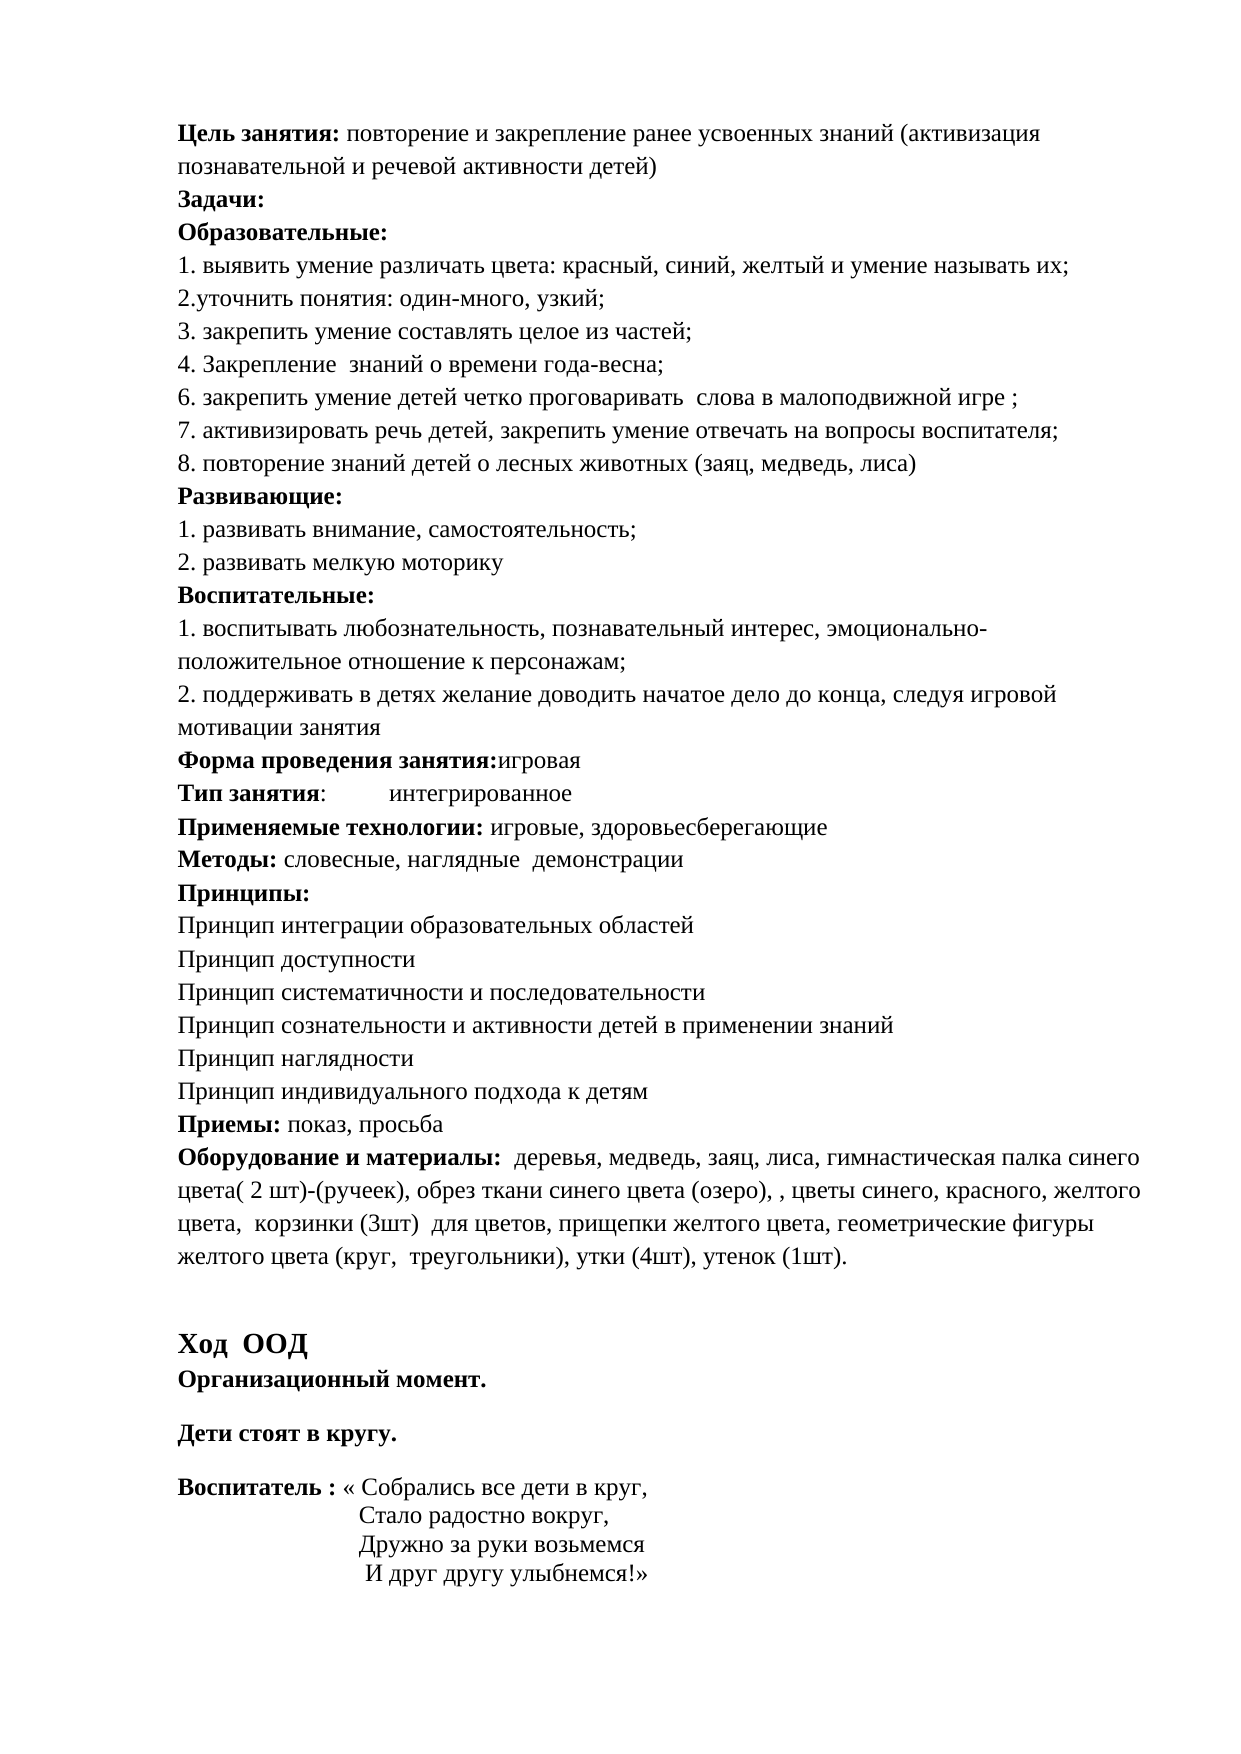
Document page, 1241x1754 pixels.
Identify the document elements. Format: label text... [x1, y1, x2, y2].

text Дружно за руки возьмемся [177, 1529, 1152, 1558]
text Цель занятия: повторение и закрепление ранее усвоенных знаний (активизация познавательной и речевой активности детей) Задачи: Образовательные: 1. выявить умение различать цвета: красный, синий, желтый и умение называть их; 2.уточнить понятия: один-много, узкий; 3. закрепить умение составлять целое из частей; 4. Закрепление знаний о времени года-весна; 6. закрепить умение детей четко проговаривать слова в малоподвижной игре ; 7. активизировать речь детей, закрепить умение отвечать на вопросы воспитателя; 8. повторение знаний детей о лесных животных (заяц, медведь, лиса) Развивающие: 1. развивать внимание, самостоятельность; 2. развивать мелкую моторику Воспитательные: 1. воспитывать любознательность, познавательный интерес, эмоционально-положительное отношение к персонажам; 2. поддерживать в детях желание доводить начатое дело до конца, следуя игровой мотивации занятия Форма проведения занятия:игровая Тип занятия: интегрированное Применяемые технологии: игровые, здоровьесберегающие Методы: словесные, наглядные демонстрации Принципы: Принцип интеграции образовательных областей Принцип доступности Принцип систематичности и последовательности Принцип сознательности и активности детей в применении знаний Принцип наглядности Принцип индивидуального подхода к детям Приемы: показ, просьба Оборудование и материалы: деревья, медведь, заяц, лиса, гимнастическая палка синего цвета( 2 шт)-(ручеек), обрез ткани синего цвета (озеро), , цветы синего, красного, желтого цвета, корзинки (3шт) для цветов, прищепки желтого цвета, геометрические фигуры желтого цвета (круг, треугольники), утки (4шт), утенок (1шт). [177, 118, 1152, 1269]
text Ход ООД Организационный момент. [177, 1295, 1152, 1393]
text Дети стоят в кругу. [177, 1418, 1152, 1446]
text И друг другу улыбнемся!» [177, 1558, 1152, 1587]
text Стало радостно вокруг, [177, 1500, 1152, 1529]
text Воспитатель : « Собрались все дети в круг, [177, 1472, 1152, 1500]
